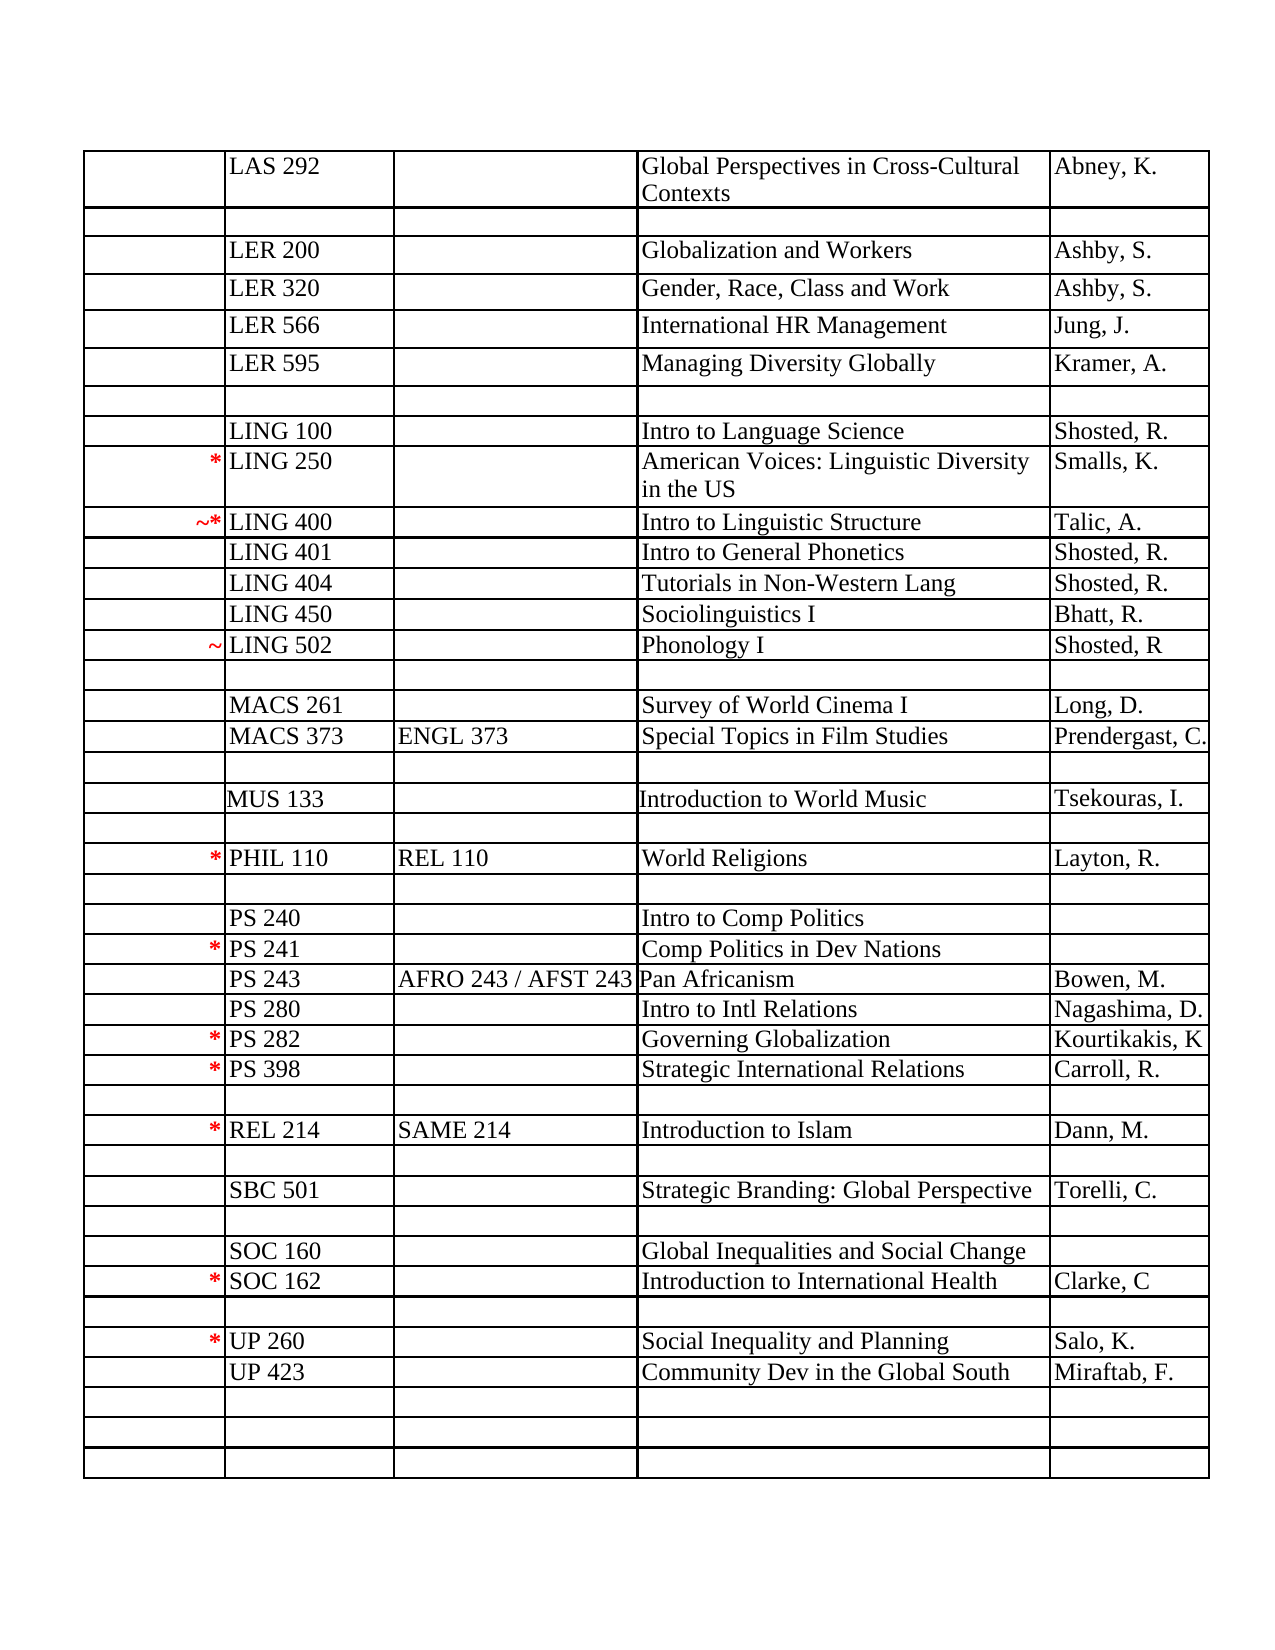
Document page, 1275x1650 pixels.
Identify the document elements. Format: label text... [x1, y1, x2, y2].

table_cell Shosted, R [1051, 631, 1208, 659]
table_cell [395, 539, 636, 567]
table_cell [226, 1388, 393, 1416]
table_cell Intro to Intl Relations [639, 995, 1049, 1023]
table_cell [85, 1298, 224, 1326]
table_cell [395, 447, 636, 506]
table_cell [1051, 1237, 1208, 1265]
table_cell [1051, 387, 1208, 415]
table_cell [85, 275, 224, 309]
table_cell [226, 1449, 393, 1477]
table_cell [85, 691, 224, 720]
table_cell [226, 753, 393, 782]
table_cell LING 250 [226, 447, 393, 506]
table_cell Strategic Branding: Global Perspective [639, 1177, 1049, 1205]
table_cell [395, 814, 636, 842]
table_cell LER 595 [226, 349, 393, 385]
table_cell [395, 209, 636, 235]
table_cell [85, 417, 224, 445]
table_cell [85, 722, 224, 751]
table_cell [395, 417, 636, 445]
table_cell LING 401 [226, 539, 393, 567]
table_cell [1051, 814, 1208, 842]
table_cell Carroll, R. [1051, 1056, 1208, 1084]
table_cell [395, 1358, 636, 1386]
table_cell * [85, 935, 224, 963]
table_cell * [85, 844, 224, 872]
table_cell [85, 784, 224, 812]
table_cell [1051, 1207, 1208, 1235]
table_cell MACS 261 [226, 691, 393, 720]
table_cell [395, 387, 636, 415]
table_cell * [85, 1116, 224, 1144]
table_cell Community Dev in the Global South [639, 1358, 1049, 1386]
table_cell [395, 661, 636, 689]
table_cell PHIL 110 [226, 844, 393, 872]
table_cell Shosted, R. [1051, 539, 1208, 567]
table_cell [1051, 905, 1208, 933]
table_cell [85, 1358, 224, 1386]
table_cell [639, 1418, 1049, 1446]
table_cell Globalization and Workers [639, 237, 1049, 272]
table_cell MACS 373 [226, 722, 393, 751]
table_cell LAS 292 [226, 152, 393, 206]
table_cell [1051, 1146, 1208, 1174]
table_cell Pan Africanism [639, 965, 1049, 993]
table_cell [395, 311, 636, 347]
table_cell [85, 1146, 224, 1174]
table_cell * [85, 447, 224, 506]
table_cell [395, 1146, 636, 1174]
table_cell [85, 569, 224, 598]
table_cell [395, 1207, 636, 1235]
table_cell [395, 784, 636, 812]
table_cell [226, 209, 393, 235]
table_cell [395, 1056, 636, 1084]
table_cell Intro to Comp Politics [639, 905, 1049, 933]
table_cell Global Inequalities and Social Change [639, 1237, 1049, 1265]
table_cell PS 241 [226, 935, 393, 963]
table_cell * [85, 1267, 224, 1295]
table_cell Introduction to Islam [639, 1116, 1049, 1144]
table_cell [395, 1449, 636, 1477]
table_cell [395, 905, 636, 933]
table_cell * [85, 1328, 224, 1356]
table_cell [395, 1026, 636, 1054]
table_cell Introduction to International Health Policy [639, 1267, 1049, 1295]
table_cell [1051, 661, 1208, 689]
table_cell [639, 1388, 1049, 1416]
table_cell [395, 1298, 636, 1326]
table_cell Nagashima, D. [1051, 995, 1208, 1023]
table_cell SAME 214 [395, 1116, 636, 1144]
table_cell American Voices: Linguistic Diversity in the US [639, 447, 1049, 506]
table_cell [226, 1086, 393, 1114]
table_cell [395, 935, 636, 963]
table_cell [395, 1086, 636, 1114]
table_cell Intro to Language Science [639, 417, 1049, 445]
table_cell SOC 162 [226, 1267, 393, 1295]
table_cell [639, 209, 1049, 235]
table_cell [1051, 1298, 1208, 1326]
table_cell [639, 1207, 1049, 1235]
table_cell [395, 1418, 636, 1446]
table_cell REL 214 [226, 1116, 393, 1144]
table_cell Global Perspectives in Cross-Cultural Contexts [639, 152, 1049, 206]
table_cell [85, 349, 224, 385]
table_cell LER 320 [226, 275, 393, 309]
table_cell [395, 569, 636, 598]
table_cell [1051, 1449, 1208, 1477]
table_cell UP 260 [226, 1328, 393, 1356]
table_cell Gender, Race, Class and Work [639, 275, 1049, 309]
table_cell [85, 753, 224, 782]
table_cell Strategic International Relations [639, 1056, 1049, 1084]
table_cell [1051, 1086, 1208, 1114]
table_cell [395, 631, 636, 659]
table_cell [226, 387, 393, 415]
table_cell [395, 600, 636, 629]
table_cell [85, 1177, 224, 1205]
table_cell Intro to General Phonetics [639, 539, 1049, 567]
table_cell Intro to Linguistic Structure [639, 508, 1049, 536]
table_cell [85, 661, 224, 689]
table_cell [85, 1418, 224, 1446]
table_cell Governing Globalization [639, 1026, 1049, 1054]
table_cell [226, 875, 393, 903]
table_cell Survey of World Cinema I [639, 691, 1049, 720]
table_cell [639, 661, 1049, 689]
table_cell International HR Management [639, 311, 1049, 347]
table_cell * [85, 1056, 224, 1084]
table_cell [395, 1388, 636, 1416]
table_cell Bowen, M. [1051, 965, 1208, 993]
table_cell [85, 995, 224, 1023]
table_cell [395, 1267, 636, 1295]
table_cell Comp Politics in Dev Nations [639, 935, 1049, 963]
table_cell [1051, 1388, 1208, 1416]
table_cell [85, 600, 224, 629]
table_cell [226, 1418, 393, 1446]
table_cell Kourtikakis, K [1051, 1026, 1208, 1054]
table_cell Torelli, C. [1051, 1177, 1208, 1205]
table_cell [395, 1328, 636, 1356]
table_cell [1051, 875, 1208, 903]
table_cell UP 423 [226, 1358, 393, 1386]
table_cell Tsekouras, I. [1051, 784, 1208, 812]
table_cell [85, 311, 224, 347]
table_cell [395, 237, 636, 272]
table_cell Prendergast, C. [1051, 722, 1208, 751]
table_cell [395, 152, 636, 206]
table_cell Talic, A. [1051, 508, 1208, 536]
table_cell [226, 814, 393, 842]
table_cell SOC 160 [226, 1237, 393, 1265]
table_cell * [85, 1026, 224, 1054]
table_cell [395, 691, 636, 720]
table_cell [395, 1237, 636, 1265]
table_cell Introduction to World Music [639, 784, 1049, 812]
table_cell LING 450 [226, 600, 393, 629]
table_cell PS 240 40 [226, 905, 393, 933]
table_cell PS 243 [226, 965, 393, 993]
table_cell [226, 1146, 393, 1174]
table_cell [639, 814, 1049, 842]
table_cell Bhatt, R. [1051, 600, 1208, 629]
table_cell [395, 349, 636, 385]
table_cell [226, 1298, 393, 1326]
table_cell Sociolinguistics I [639, 600, 1049, 629]
table_cell [85, 1207, 224, 1235]
table_cell Social Inequality and Planning [639, 1328, 1049, 1356]
table_cell Jung, J. [1051, 311, 1208, 347]
table_cell [85, 1237, 224, 1265]
table_cell Shosted, R. [1051, 569, 1208, 598]
table_cell [395, 508, 636, 536]
table_cell PS 398 [226, 1056, 393, 1084]
table_cell LING 100 [226, 417, 393, 445]
table_cell [395, 875, 636, 903]
table_cell Shosted, R. [1051, 417, 1208, 445]
table_cell [85, 237, 224, 272]
table_cell [1051, 1418, 1208, 1446]
table_cell MUS 133 [226, 784, 393, 812]
table_cell ~ [85, 631, 224, 659]
table_cell [639, 753, 1049, 782]
table_cell [85, 875, 224, 903]
table_cell [85, 814, 224, 842]
table_cell PS 282 [226, 1026, 393, 1054]
table_cell Layton, R. [1051, 844, 1208, 872]
table_cell Clarke, C [1051, 1267, 1208, 1295]
table_cell Ashby, S. [1051, 237, 1208, 272]
table_cell Abney, K. [1051, 152, 1208, 206]
table_cell [85, 539, 224, 567]
table_cell [639, 1298, 1049, 1326]
table_cell Kramer, A. [1051, 349, 1208, 385]
table_cell [85, 965, 224, 993]
table_cell SBC 501 [226, 1177, 393, 1205]
table_cell [639, 1146, 1049, 1174]
table_cell Miraftab, F. [1051, 1358, 1208, 1386]
table_cell LER 566 [226, 311, 393, 347]
table_cell LING 502 [226, 631, 393, 659]
table_cell Ashby, S. [1051, 275, 1208, 309]
table_cell [1051, 753, 1208, 782]
table_cell [639, 875, 1049, 903]
table_cell [226, 1207, 393, 1235]
table_cell Dann, M. [1051, 1116, 1208, 1144]
table_cell LING 400 [226, 508, 393, 536]
table_cell Phonology I [639, 631, 1049, 659]
table_cell AFRO 243 / AFST 243 [395, 965, 636, 993]
table_cell [395, 995, 636, 1023]
table_cell Long, D. [1051, 691, 1208, 720]
table_cell [85, 209, 224, 235]
table_cell [226, 661, 393, 689]
table_cell ENGL 373 [395, 722, 636, 751]
table_cell PS 280 [226, 995, 393, 1023]
table_cell [85, 152, 224, 206]
table_cell [85, 905, 224, 933]
table_cell [639, 387, 1049, 415]
table_cell Salo, K. [1051, 1328, 1208, 1356]
table_cell [395, 1177, 636, 1205]
table_cell [395, 753, 636, 782]
table_cell LING 404 [226, 569, 393, 598]
table_cell REL 110 [395, 844, 636, 872]
table_cell [395, 275, 636, 309]
table_cell [1051, 935, 1208, 963]
table_cell [85, 387, 224, 415]
table_cell World Religions [639, 844, 1049, 872]
table_cell Special Topics in Film Studies [639, 722, 1049, 751]
table_cell [85, 1086, 224, 1114]
table_cell Managing Diversity Globally [639, 349, 1049, 385]
table_cell Smalls, K. [1051, 447, 1208, 506]
table_cell ~* [85, 508, 224, 536]
table_cell [1051, 209, 1208, 235]
table_cell [85, 1388, 224, 1416]
table_cell [639, 1449, 1049, 1477]
table_cell Tutorials in Non-Western Lang [639, 569, 1049, 598]
table_cell [85, 1449, 224, 1477]
table_cell LER 200 [226, 237, 393, 272]
table_cell [639, 1086, 1049, 1114]
